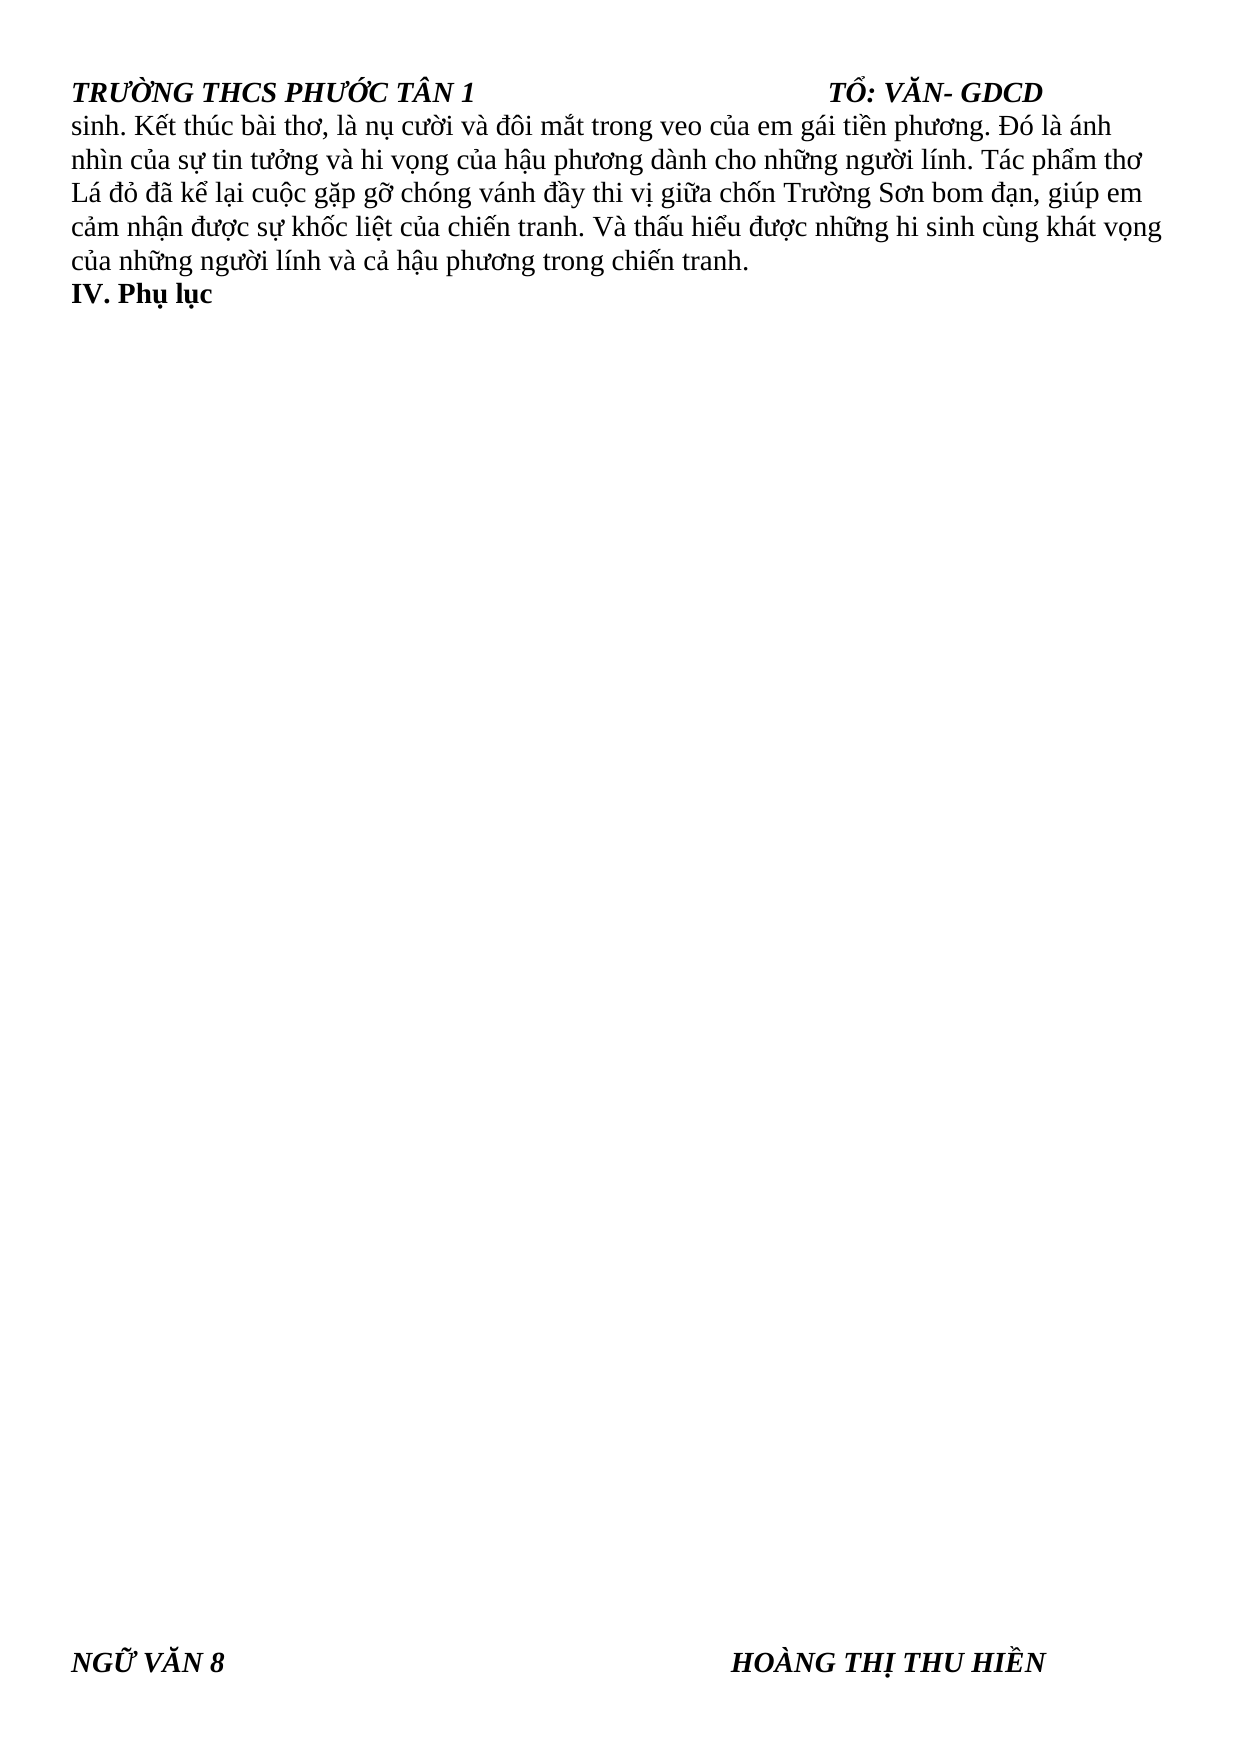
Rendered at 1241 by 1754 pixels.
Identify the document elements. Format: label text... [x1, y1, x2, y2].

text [71, 108, 1169, 276]
text IV. Phụ lục [71, 276, 1169, 310]
